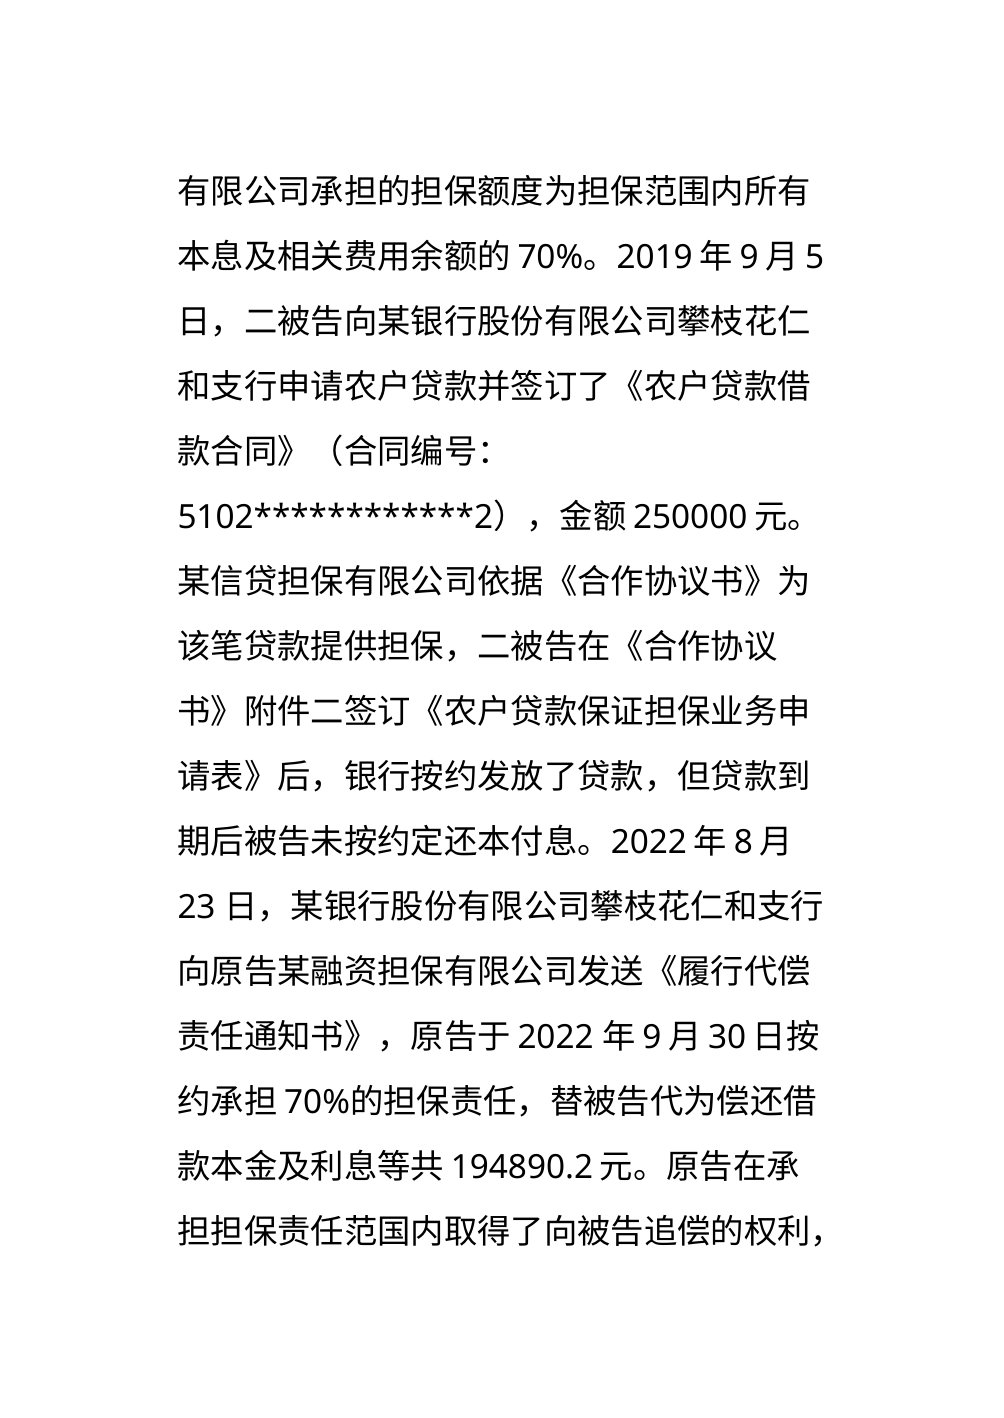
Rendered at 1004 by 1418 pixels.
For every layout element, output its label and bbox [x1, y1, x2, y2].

text [177, 156, 827, 1261]
